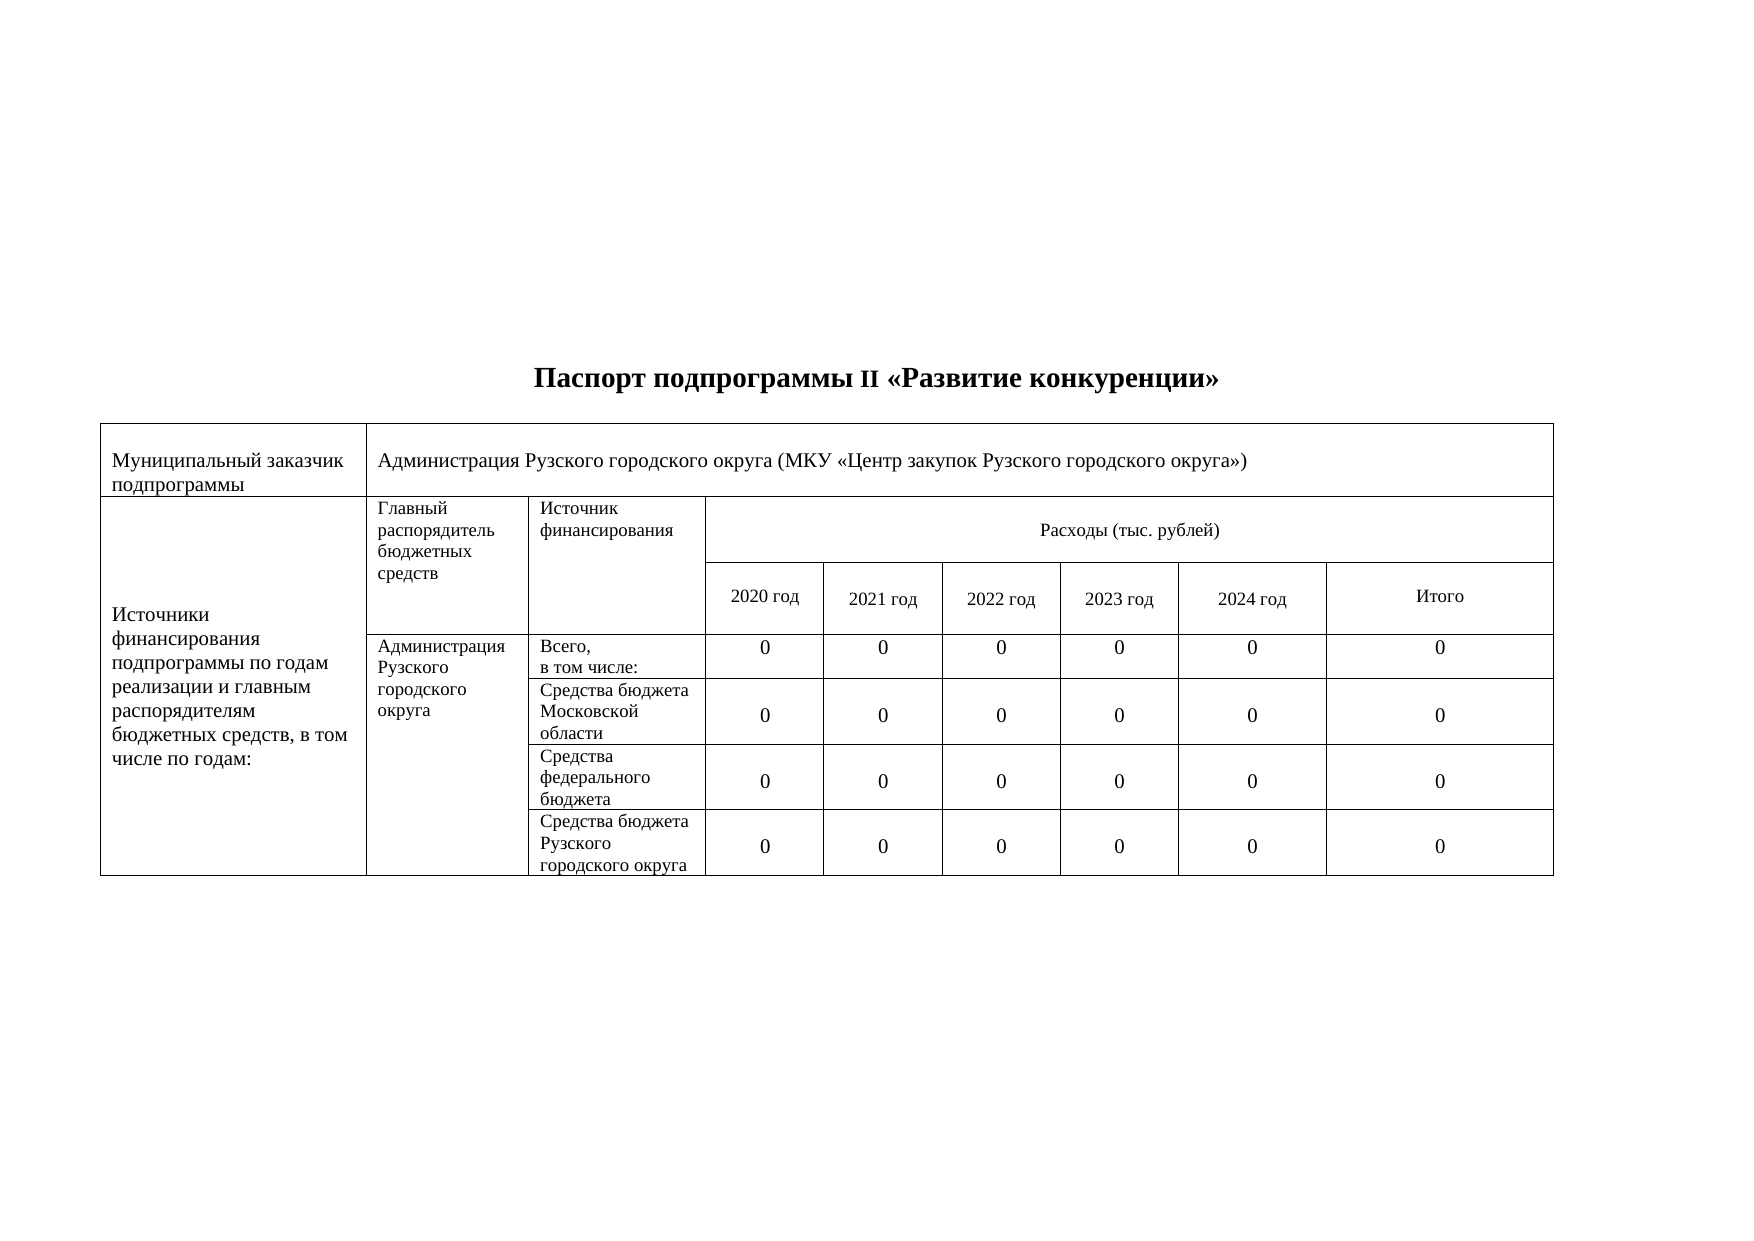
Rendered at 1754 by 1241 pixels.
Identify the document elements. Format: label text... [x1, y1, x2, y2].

table_cell Расходы (тыс. рублей) [706, 497, 1553, 562]
table_cell 0 [824, 635, 942, 678]
table_cell 0 [943, 679, 1060, 743]
table_cell 0 [1327, 679, 1553, 743]
text Паспорт подпрограммы II «Развитие конкуренции» [118, 361, 1713, 394]
table_cell 0 [706, 745, 823, 809]
table_cell 0 [1061, 635, 1178, 678]
table_cell 2024 год [1179, 563, 1326, 634]
table_cell 2020 год [706, 563, 823, 634]
table_cell 0 [706, 635, 823, 678]
table_cell 0 [706, 810, 823, 875]
table_cell 2022 год [943, 563, 1060, 634]
table_cell 0 [824, 679, 942, 743]
table_cell 0 [1061, 679, 1178, 743]
table_cell 0 [943, 745, 1060, 809]
table_cell Средства бюджета Рузского городского округа [529, 810, 705, 875]
table_cell Средства бюджета Московской области [529, 679, 705, 743]
table_cell 0 [1061, 745, 1178, 809]
table_cell Источники финансирования подпрограммы по годам реализации и главным распорядителям бюджетных средств, в том числе по годам: [101, 497, 366, 875]
table_cell Главный распорядитель бюджетных средств [367, 497, 528, 634]
table_cell 0 [1179, 679, 1326, 743]
table_cell 0 [1327, 810, 1553, 875]
table_cell 0 [824, 810, 942, 875]
table_cell 0 [1061, 810, 1178, 875]
table_cell 0 [1327, 745, 1553, 809]
table_cell Администрация Рузского городского округа [367, 635, 528, 875]
table_cell 0 [1179, 635, 1326, 678]
table_cell Всего, в том числе: [529, 635, 705, 678]
table_cell 2021 год [824, 563, 942, 634]
table_cell Итого [1327, 563, 1553, 634]
table_cell 0 [943, 810, 1060, 875]
table_cell 0 [824, 745, 942, 809]
table_cell 2023 год [1061, 563, 1178, 634]
table_cell 0 [1327, 635, 1553, 678]
table_cell 0 [1179, 810, 1326, 875]
table_cell 0 [943, 635, 1060, 678]
table_header Администрация Рузского городского округа (МКУ «Центр закупок Рузского городского округа») [367, 424, 1553, 496]
table_header Муниципальный заказчик подпрограммы [101, 424, 366, 496]
table_cell 0 [706, 679, 823, 743]
table_cell Средства федерального бюджета [529, 745, 705, 809]
table_cell 0 [1179, 745, 1326, 809]
table_cell Источник финансирования [529, 497, 705, 634]
